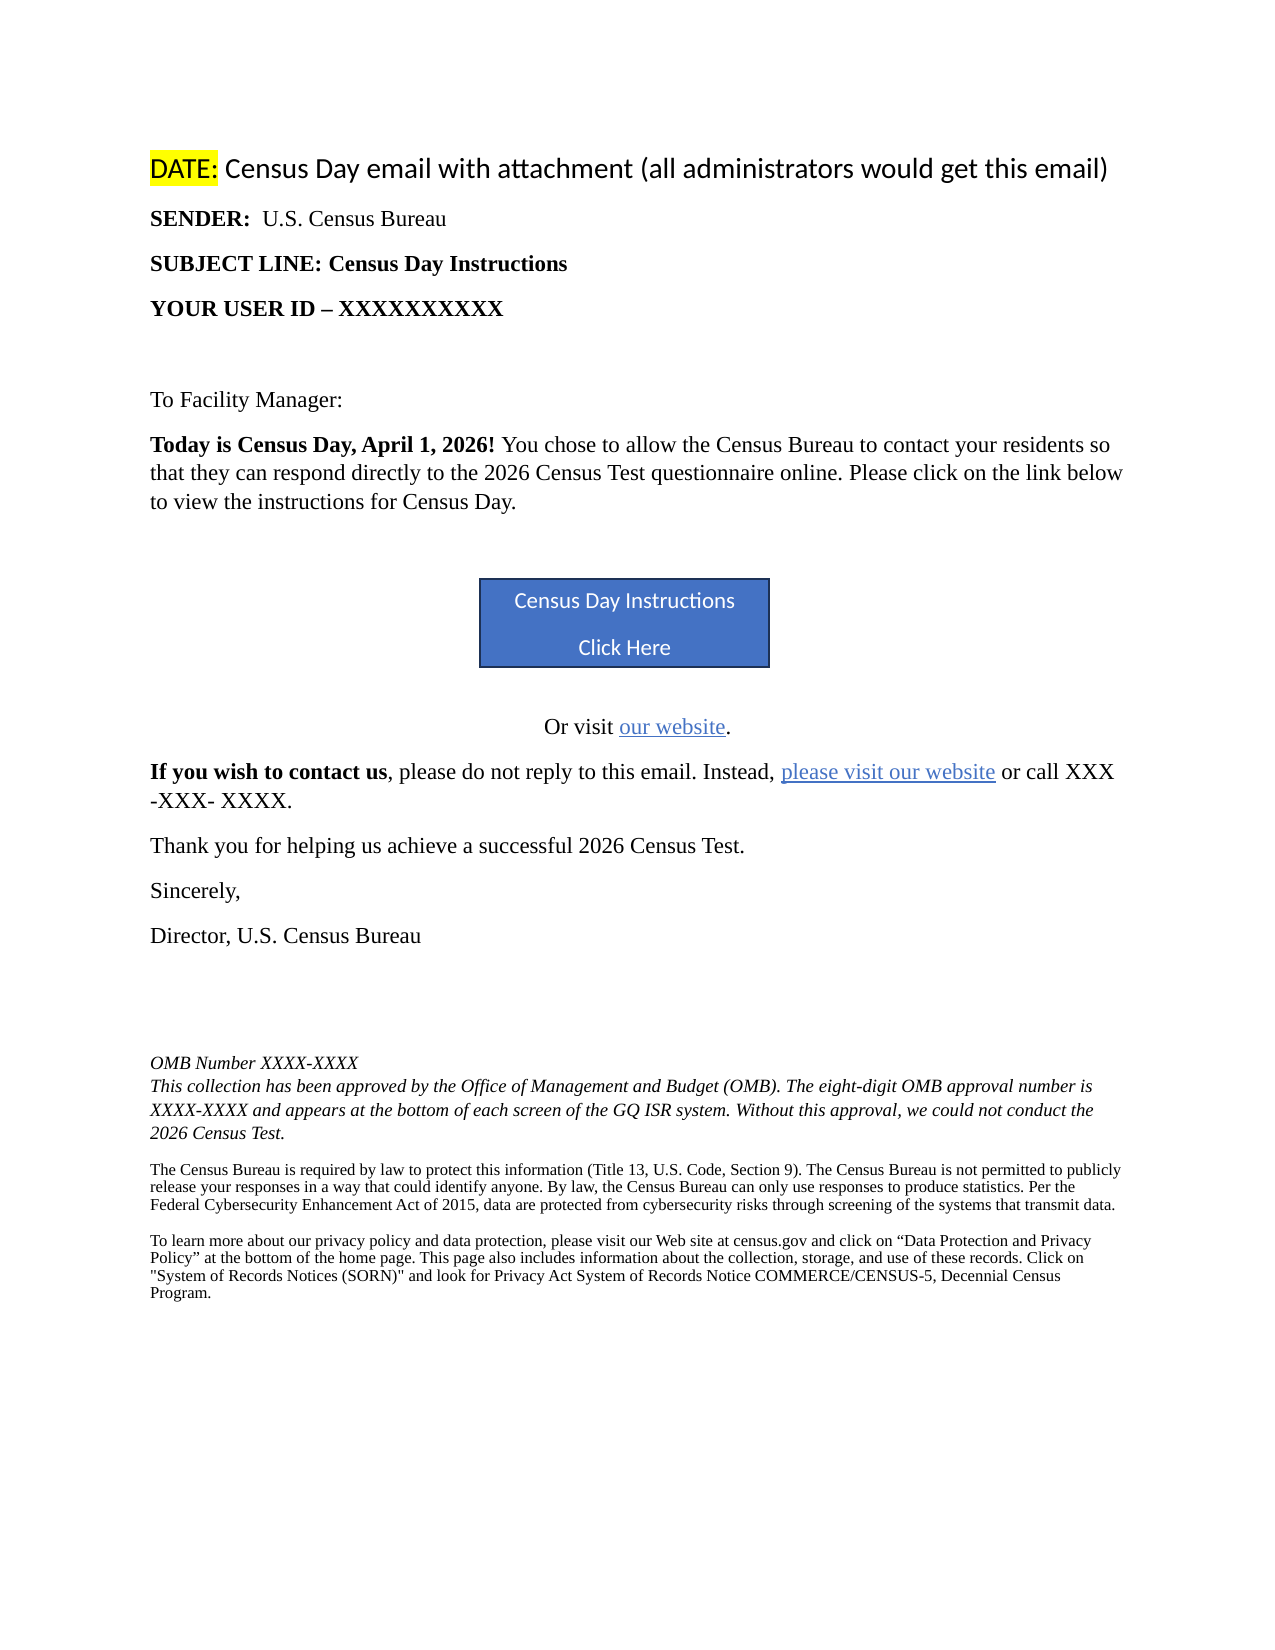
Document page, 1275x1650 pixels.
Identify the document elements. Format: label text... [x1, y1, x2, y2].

text If you wish to contact us, please do not reply to this email. Instead, please visit our website or call XXX -XXX- XXXX. [150, 758, 1125, 813]
text Thank you for helping us achieve a successful 2026 Census Test. [150, 832, 1125, 858]
text Or visit our website. [150, 713, 1125, 739]
text The Census Bureau is required by law to protect this information (Title 13, U.S. Code, Section 9). The Census Bureau is not permitted to publicly release your responses in a way that could identify anyone. By law, the Census Bureau can only use responses to produce statistics. Per the Federal Cybersecurity Enhancement Act of 2015, data are protected from cybersecurity risks through screening of the systems that transmit data. [150, 1162, 1125, 1213]
text SENDER: U.S. Census Bureau [150, 205, 1125, 231]
text To learn more about our privacy policy and data protection, please visit our Web site at census.gov and click on “Data Protection and Privacy Policy” at the bottom of the home page. This page also includes information about the collection, storage, and use of these records. Click on "System of Records Notices (SORN)" and look for Privacy Act System of Records Notice COMMERCE/CENSUS-5, Decennial Census Program. [150, 1233, 1125, 1302]
text OMB Number XXXX-XXXX This collection has been approved by the Office of Management and Budget (OMB). The eight-digit OMB approval number is XXXX-XXXX and appears at the bottom of each screen of the GQ ISR system. Without this approval, we could not conduct the 2026 Census Test. [150, 1052, 1125, 1143]
text YOUR USER ID – XXXXXXXXXX [150, 296, 1125, 322]
text Director, U.S. Census Bureau [150, 922, 1125, 948]
text SUBJECT LINE: Census Day Instructions [150, 250, 1125, 277]
text DATE: Census Day email with attachment (all administrators would get this email) [218, 150, 1125, 186]
text To Facility Manager: [150, 386, 1125, 412]
text Sincerely, [150, 877, 1125, 903]
text Today is Census Day, April 1, 2026! You chose to allow the Census Bureau to contact your residents so that they can respond directly to the 2026 Census Test questionnaire online. Please click on the link below to view the instructions for Census Day. [150, 431, 1125, 514]
